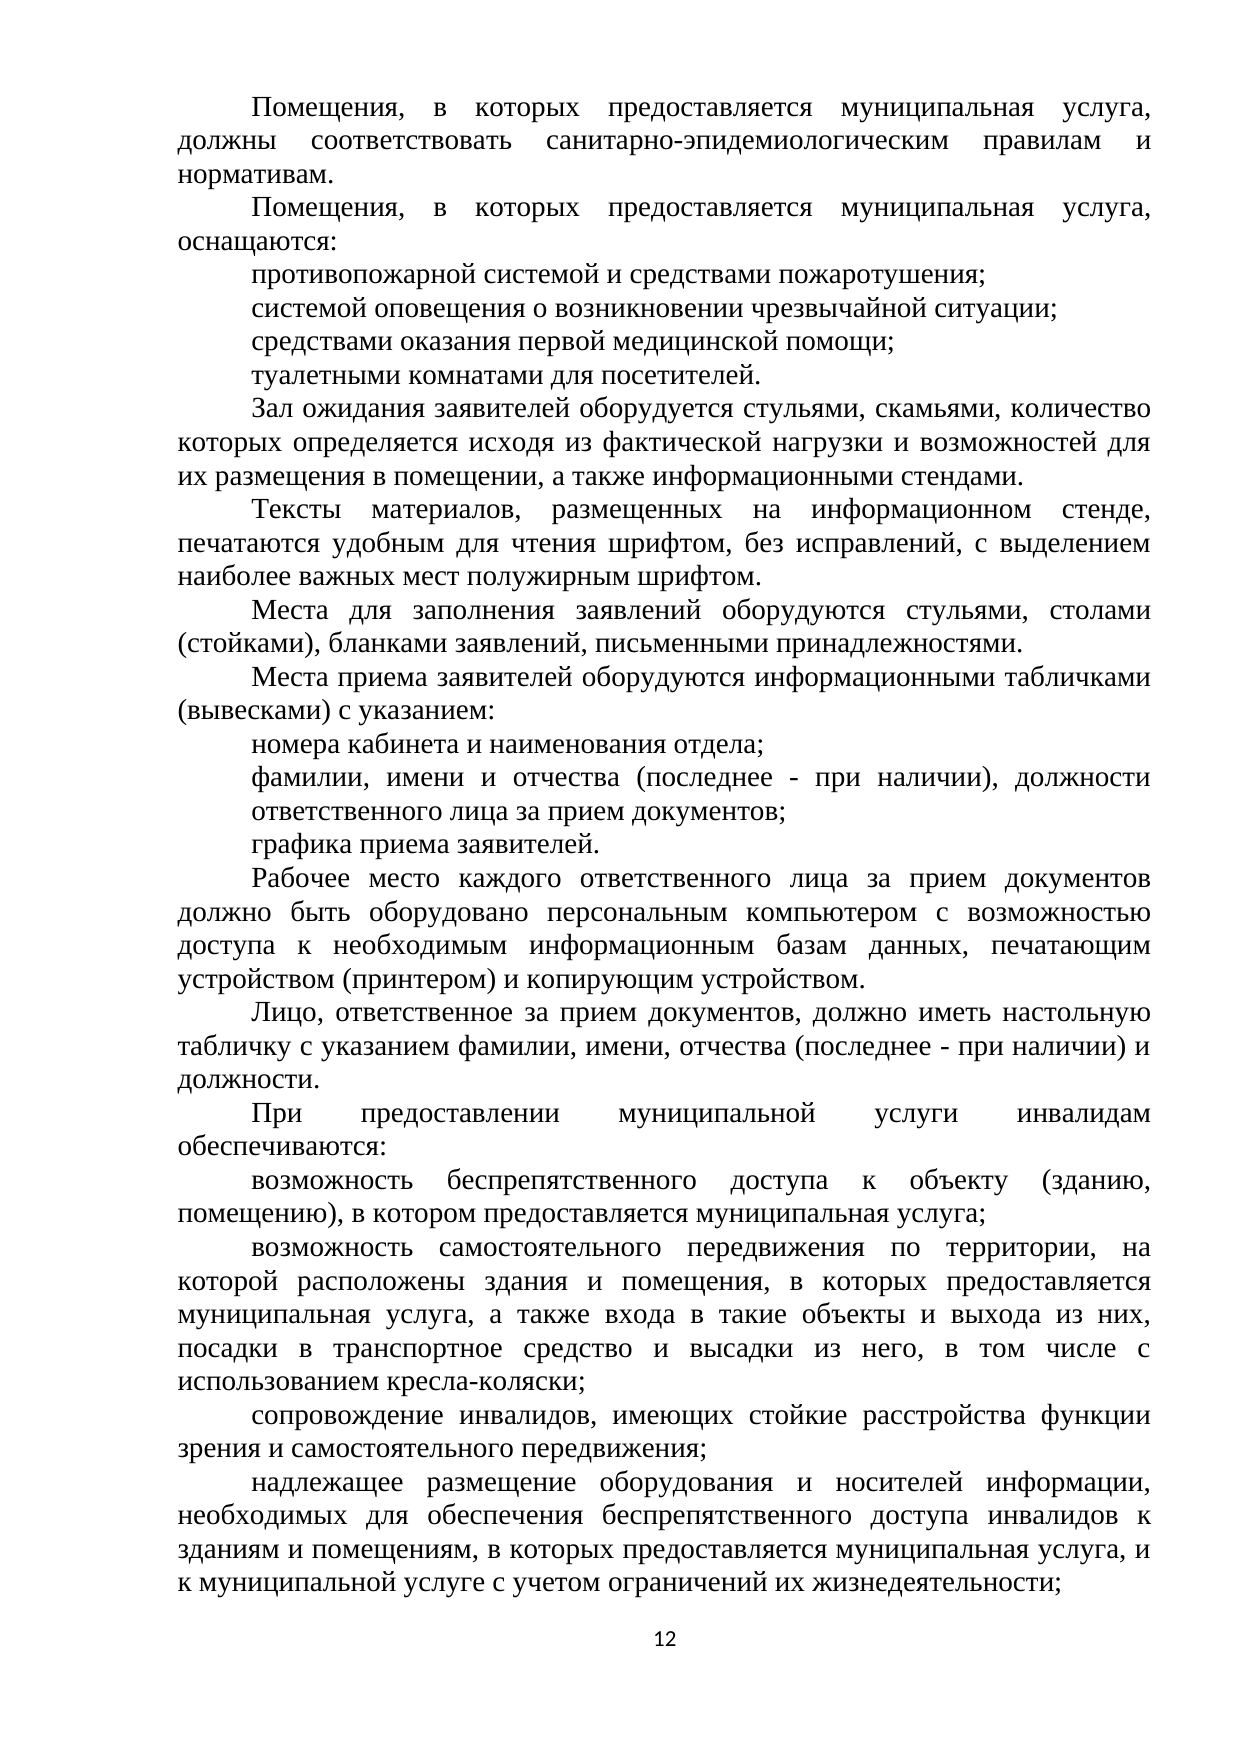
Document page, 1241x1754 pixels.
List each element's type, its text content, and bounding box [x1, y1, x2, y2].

text Места для заполнения заявлений оборудуются стульями, столами (стойками), бланками заявлений, письменными принадлежностями. [177, 592, 1152, 659]
text средствами оказания первой медицинской помощи; [177, 323, 1152, 357]
text Помещения, в которых предоставляется муниципальная услуга, должны соответствовать санитарно-эпидемиологическим правилам и нормативам. [177, 89, 1152, 189]
text Места приема заявителей оборудуются информационными табличками (вывесками) с указанием: [177, 659, 1152, 726]
text графика приема заявителей. [177, 827, 1152, 860]
text системой оповещения о возникновении чрезвычайной ситуации; [177, 290, 1152, 323]
text номера кабинета и наименования отдела; [177, 726, 1152, 759]
text фамилии, имени и отчества (последнее - при наличии), должности ответственного лица за прием документов; [251, 759, 1152, 827]
text При предоставлении муниципальной услуги инвалидам обеспечиваются: [177, 1095, 1152, 1162]
text туалетными комнатами для посетителей. [177, 357, 1152, 391]
text противопожарной системой и средствами пожаротушения; [177, 256, 1152, 290]
text Лицо, ответственное за прием документов, должно иметь настольную табличку с указанием фамилии, имени, отчества (последнее - при наличии) и должности. [177, 994, 1152, 1095]
text Зал ожидания заявителей оборудуется стульями, скамьями, количество которых определяется исходя из фактической нагрузки и возможностей для их размещения в помещении, а также информационными стендами. [177, 391, 1152, 491]
text Тексты материалов, размещенных на информационном стенде, печатаются удобным для чтения шрифтом, без исправлений, с выделением наиболее важных мест полужирным шрифтом. [177, 491, 1152, 592]
text возможность самостоятельного передвижения по территории, на которой расположены здания и помещения, в которых предоставляется муниципальная услуга, а также входа в такие объекты и выхода из них, посадки в транспортное средство и высадки из него, в том числе с использованием кресла-коляски; [177, 1229, 1152, 1397]
text Помещения, в которых предоставляется муниципальная услуга, оснащаются: [177, 189, 1152, 256]
text возможность беспрепятственного доступа к объекту (зданию, помещению), в котором предоставляется муниципальная услуга; [177, 1162, 1152, 1229]
text сопровождение инвалидов, имеющих стойкие расстройства функции зрения и самостоятельного передвижения; [177, 1397, 1152, 1464]
text надлежащее размещение оборудования и носителей информации, необходимых для обеспечения беспрепятственного доступа инвалидов к зданиям и помещениям, в которых предоставляется муниципальная услуга, и к муниципальной услуге с учетом ограничений их жизнедеятельности; [177, 1464, 1152, 1598]
text Рабочее место каждого ответственного лица за прием документов должно быть оборудовано персональным компьютером с возможностью доступа к необходимым информационным базам данных, печатающим устройством (принтером) и копирующим устройством. [177, 860, 1152, 994]
